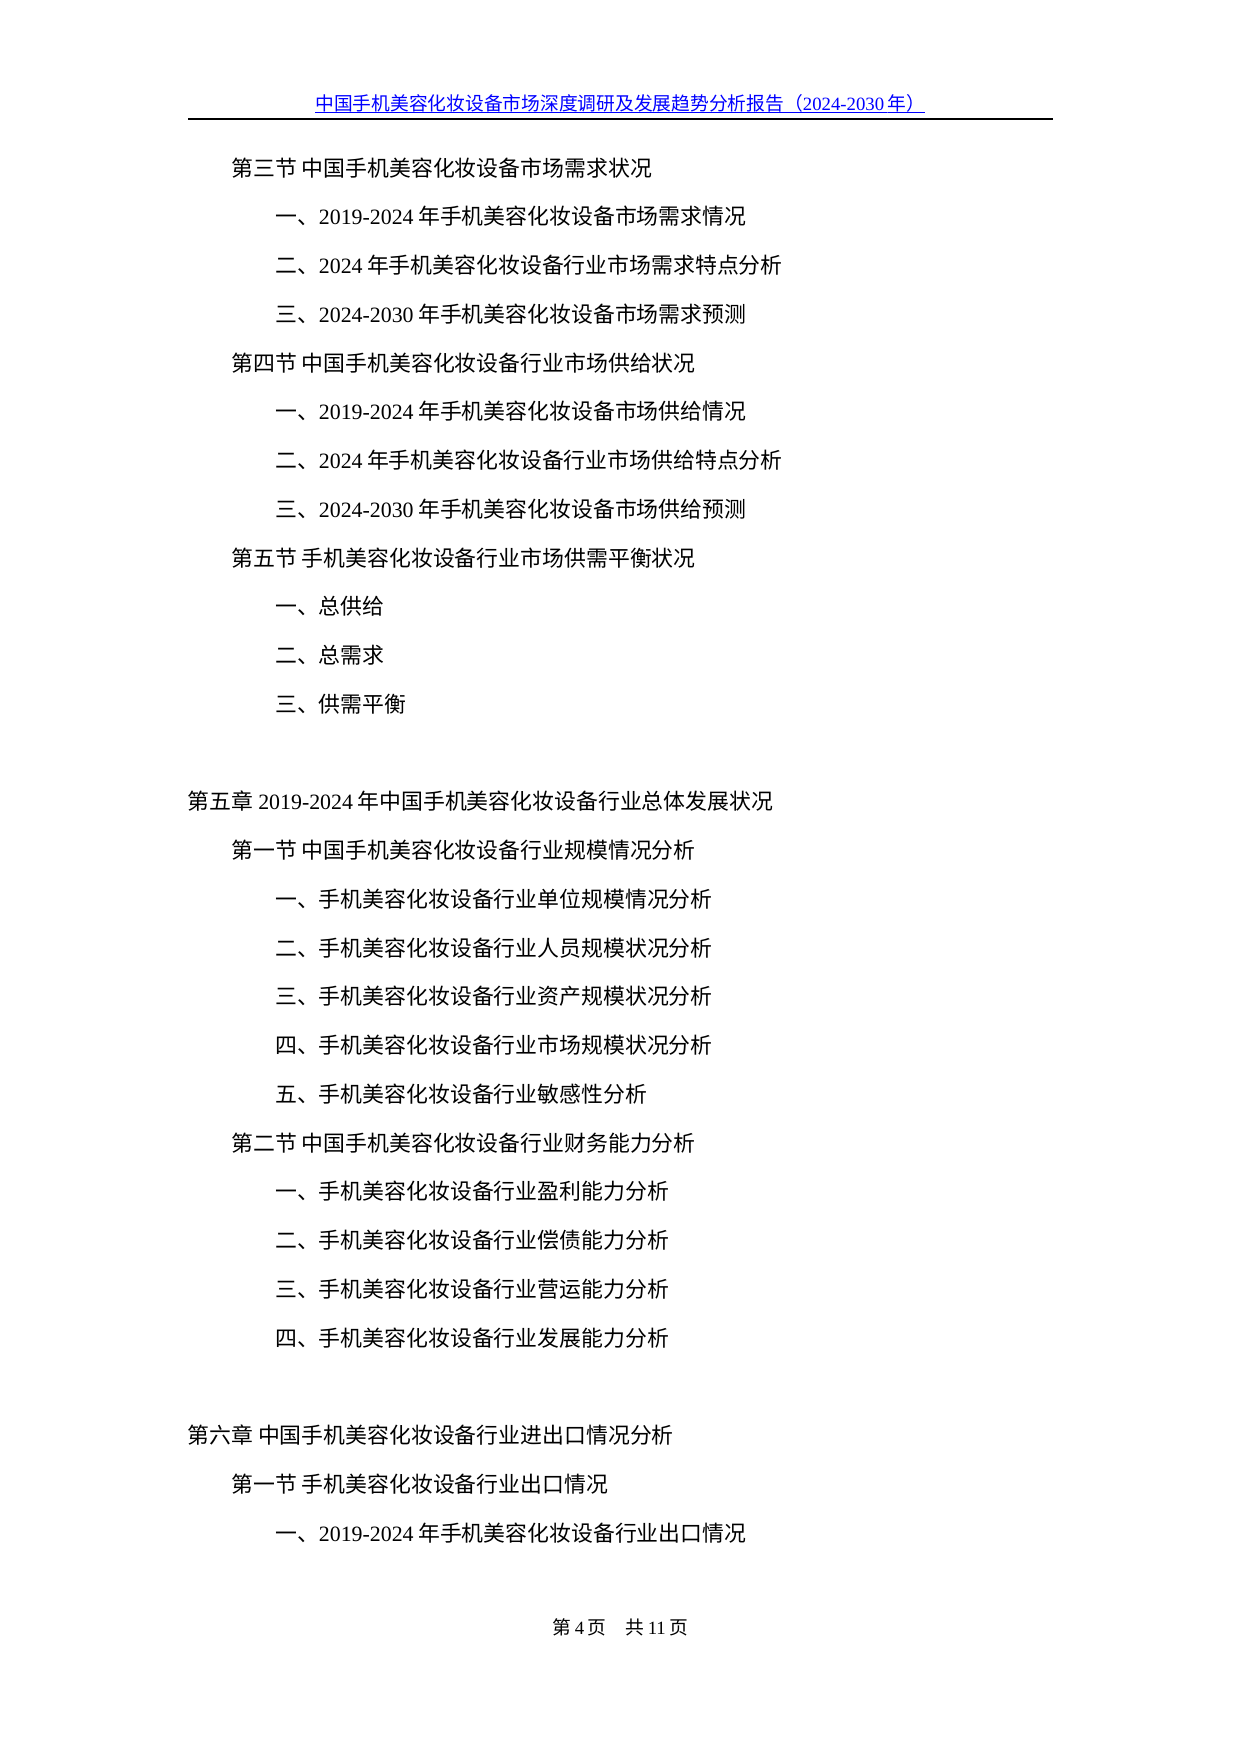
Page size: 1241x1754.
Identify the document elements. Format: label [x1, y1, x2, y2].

text [187, 150, 1053, 1548]
